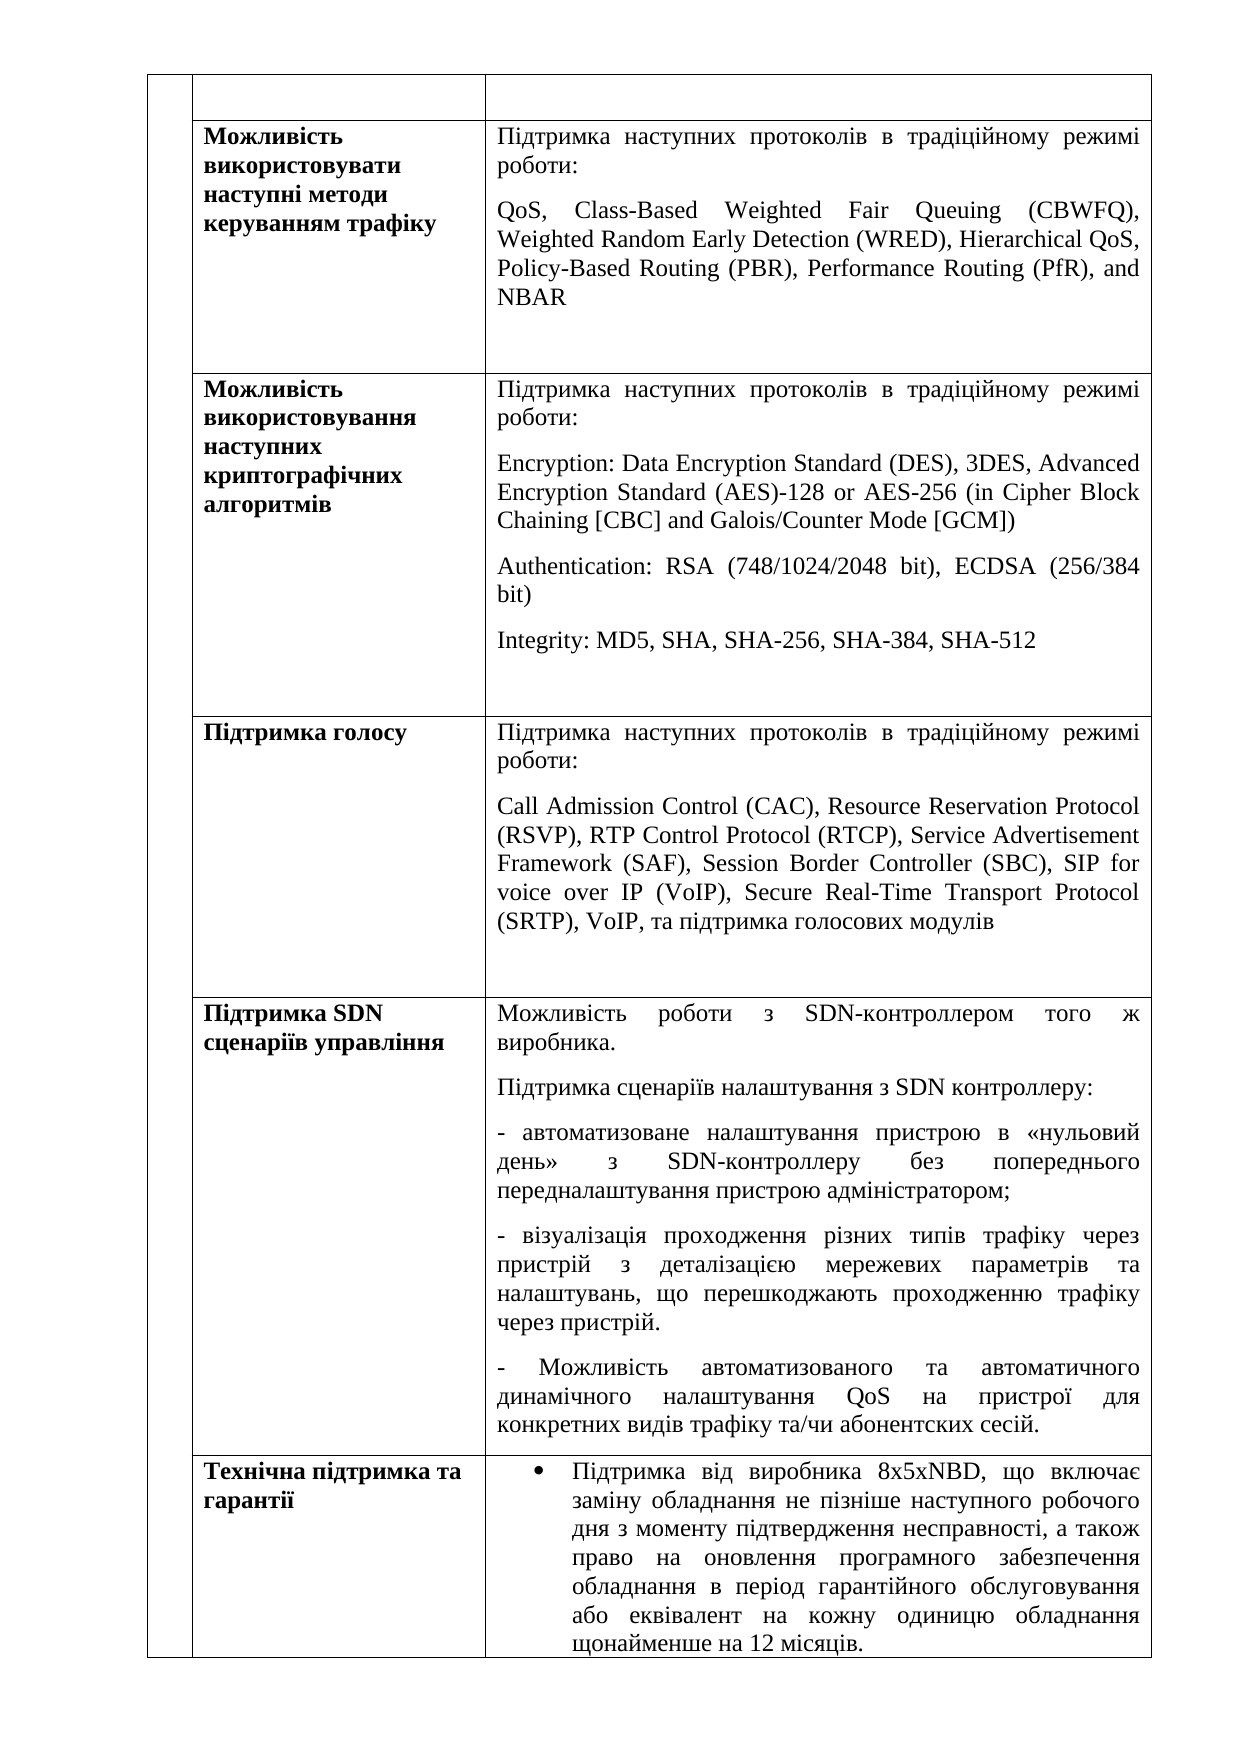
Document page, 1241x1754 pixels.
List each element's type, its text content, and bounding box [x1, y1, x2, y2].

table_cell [486, 1456, 1151, 1657]
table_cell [486, 75, 1151, 120]
table_cell Можливість роботи з SDN-контроллером того ж виробника. Підтримка сценаріїв налаштування з SDN контроллеру: - автоматизоване налаштування пристрою в «нульовий день» з SDN-контроллеру без попереднього передналаштування пристрою адміністратором; - візуалізація проходження різних типів трафіку через пристрій з деталізацією мережевих параметрів та налаштувань, що перешкоджають проходженню трафіку через пристрій. - Можливість автоматизованого та автоматичного динамічного налаштування QoS на пристрої для конкретних видів трафіку та/чи абонентских сесій. [486, 998, 1151, 1455]
table_cell Підтримка наступних протоколів в традіційному режимі роботи: Encryption: Data Encryption Standard (DES), 3DES, Advanced Encryption Standard (AES)-128 or AES-256 (in Cipher Block Chaining [CBC] and Galois/Counter Mode [GCM]) Authentication: RSA (748/1024/2048 bit), ECDSA (256/384 bit) Integrity: MD5, SHA, SHA-256, SHA-384, SHA-512 [486, 374, 1151, 716]
table_cell Підтримка наступних протоколів в традіційному режимі роботи: QoS, Class-Based Weighted Fair Queuing (CBWFQ), Weighted Random Early Detection (WRED), Hierarchical QoS, Policy-Based Routing (PBR), Performance Routing (PfR), and NBAR [486, 121, 1151, 373]
table_cell Підтримка голосу [193, 717, 485, 997]
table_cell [193, 75, 485, 120]
table_cell Можливість використовування наступних криптографічних алгоритмів [193, 374, 485, 716]
table_cell Підтримка SDN сценаріїв управління [193, 998, 485, 1455]
table_cell Можливість використовувати наступні методи керуванням трафіку [193, 121, 485, 373]
table_cell Підтримка наступних протоколів в традіційному режимі роботи: Call Admission Control (CAC), Resource Reservation Protocol (RSVP), RTP Control Protocol (RTCP), Service Advertisement Framework (SAF), Session Border Controller (SBC), SIP for voice over IP (VoIP), Secure Real-Time Transport Protocol (SRTP), VoIP, та підтримка голосових модулів [486, 717, 1151, 997]
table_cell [193, 1456, 485, 1657]
